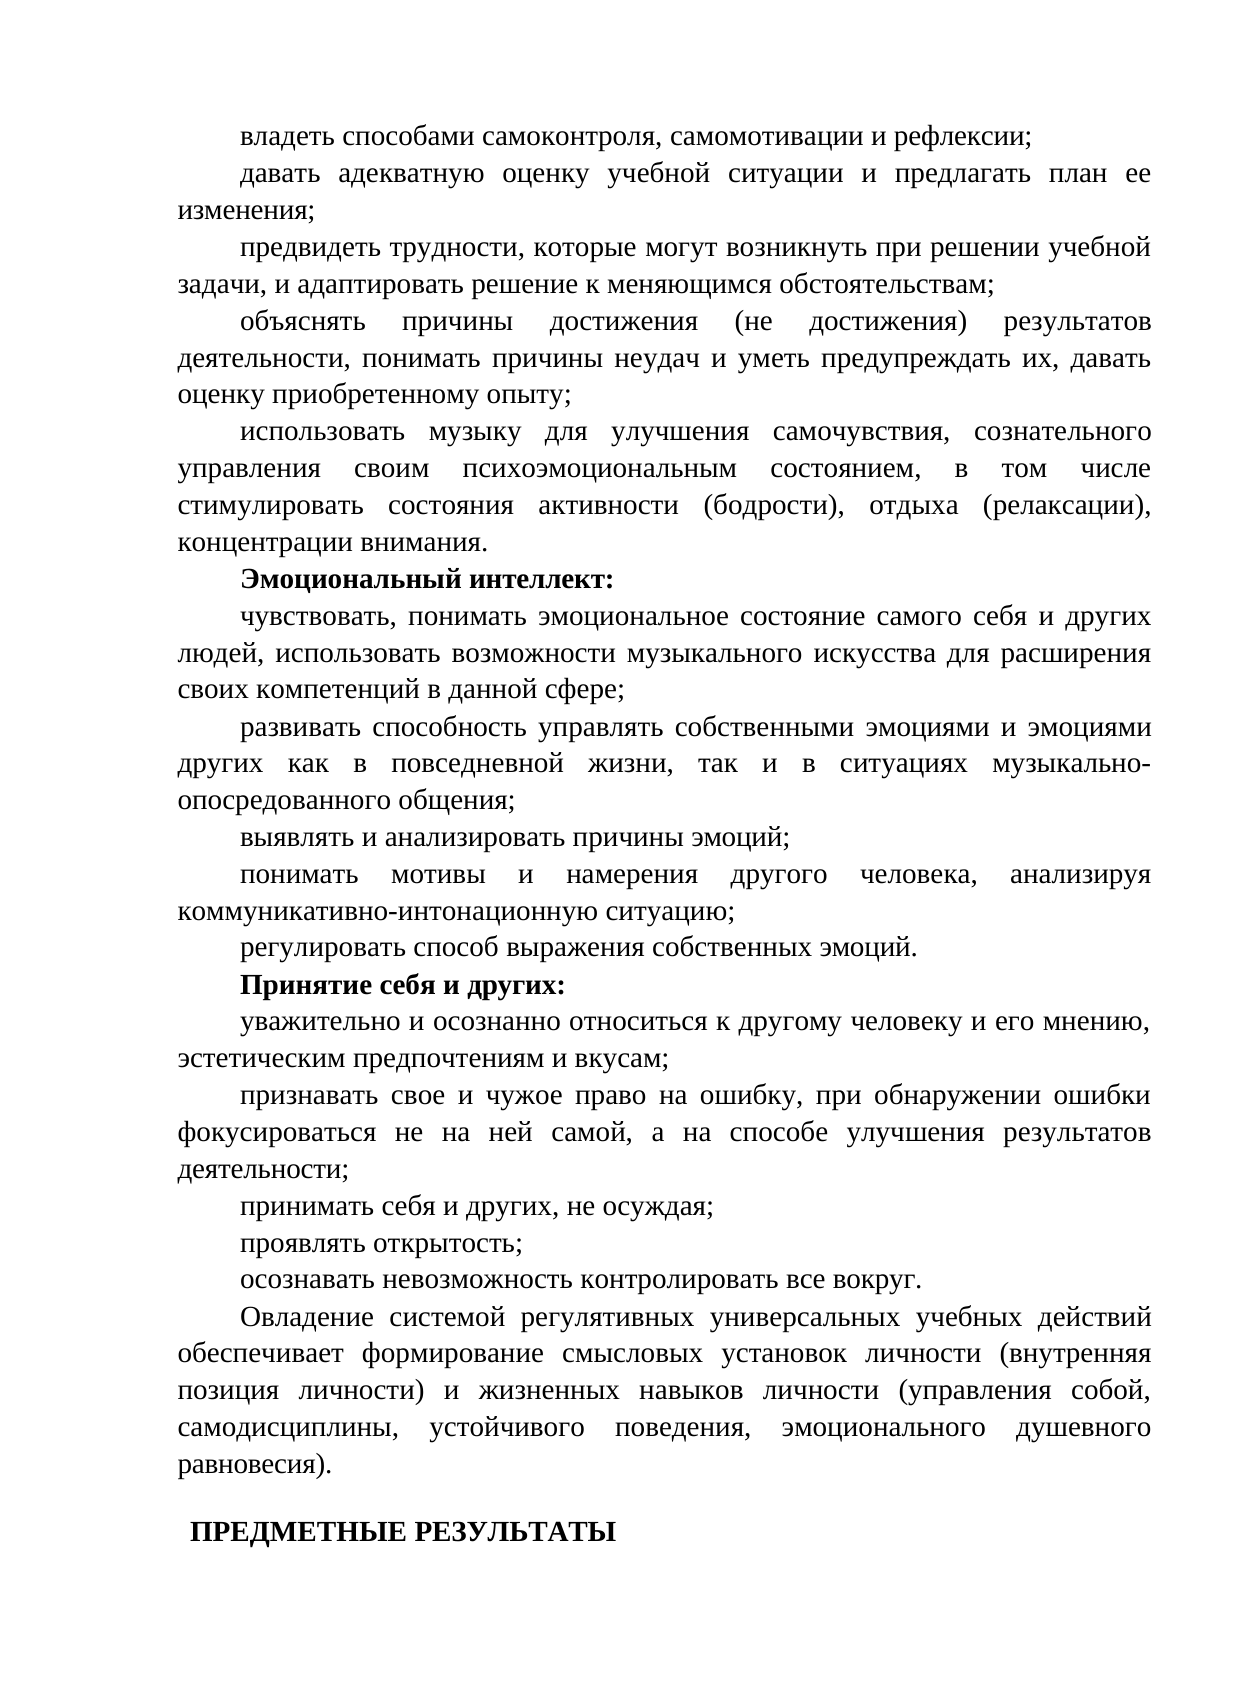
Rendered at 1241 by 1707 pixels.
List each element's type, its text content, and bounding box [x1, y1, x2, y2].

text регулировать способ выражения собственных эмоций. [240, 930, 1166, 963]
subtitle Принятие себя и других: [240, 967, 1166, 1000]
text использовать музыку для улучшения самочувствия, сознательного управления своим психоэмоциональным состоянием, в том числе стимулировать состояния активности (бодрости), отдыха (релаксации), концентрации внимания. [177, 413, 1152, 558]
text принимать себя и других, не осуждая; проявлять открытость; [240, 1188, 782, 1258]
text развивать способность управлять собственными эмоциями и эмоциями других как в повседневной жизни, так и в ситуациях музыкально- опосредованного общения; [177, 709, 1152, 816]
text ПРЕДМЕТНЫЕ РЕЗУЛЬТАТЫ [190, 1514, 1166, 1547]
text предвидеть трудности, которые могут возникнуть при решении учебной задачи, и адаптировать решение к меняющимся обстоятельствам; [177, 229, 1152, 299]
subtitle Эмоциональный интеллект: [240, 561, 1166, 594]
text давать адекватную оценку учебной ситуации и предлагать план ее изменения; [177, 155, 1152, 226]
text Овладение системой регулятивных универсальных учебных действий обеспечивает формирование смысловых установок личности (внутренняя позиция личности) и жизненных навыков личности (управления собой, самодисциплины, устойчивого поведения, эмоционального душевного равновесия). [177, 1299, 1152, 1480]
text чувствовать, понимать эмоциональное состояние самого себя и других людей, использовать возможности музыкального искусства для расширения своих компетенций в данной сфере; [177, 598, 1152, 705]
text выявлять и анализировать причины эмоций; [240, 819, 1166, 853]
text осознавать невозможность контролировать все вокруг. [240, 1262, 1166, 1295]
text объяснять причины достижения (не достижения) результатов деятельности, понимать причины неудач и уметь предупреждать их, давать оценку приобретенному опыту; [177, 303, 1152, 410]
text владеть способами самоконтроля, самомотивации и рефлексии; [240, 118, 1166, 152]
text уважительно и осознанно относиться к другому человеку и его мнению, эстетическим предпочтениям и вкусам; [177, 1003, 1152, 1074]
text понимать мотивы и намерения другого человека, анализируя коммуникативно-интонационную ситуацию; [177, 856, 1152, 926]
text признавать свое и чужое право на ошибку, при обнаружении ошибки фокусироваться не на ней самой, а на способе улучшения результатов деятельности; [177, 1077, 1152, 1184]
